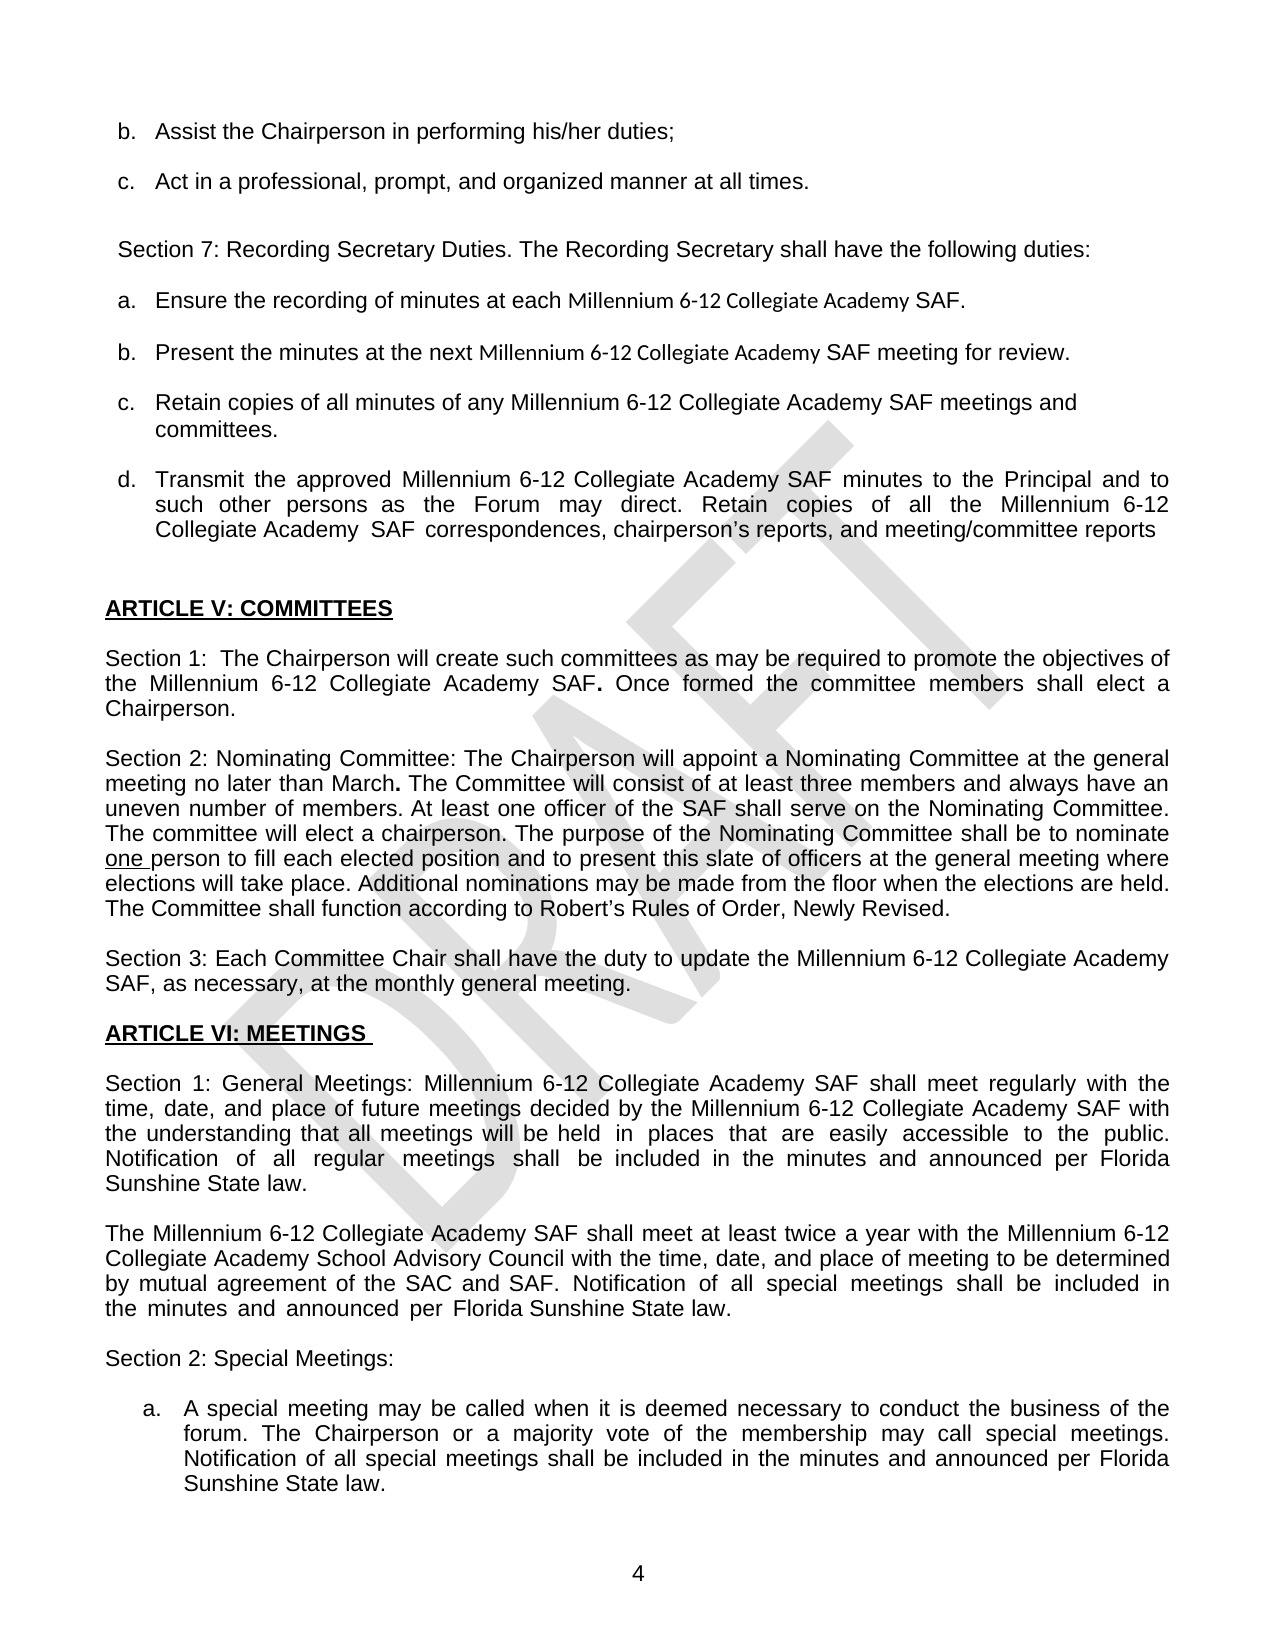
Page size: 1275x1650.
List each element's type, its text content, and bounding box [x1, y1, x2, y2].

list Retain copies of all minutes of any Millennium 6-12 Collegiate Academy SAF meetings and committees. [117, 389, 1181, 442]
text The Millennium 6-12 Collegiate Academy SAF shall meet at least twice a year with the Millennium 6-12 Collegiate Academy School Advisory Council with the time, date, and place of meeting to be determined by mutual agreement of the SAC and SAF. Notification of all special meetings shall be included in the minutes and announced per Florida Sunshine State law. [105, 1221, 1170, 1321]
text Section 7: Recording Secretary Duties. The Recording Secretary shall have the following duties: [117, 236, 1181, 262]
subtitle ARTICLE V: COMMITTEES [105, 595, 1181, 621]
text Section 1: General Meetings: Millennium 6-12 Collegiate Academy SAF shall meet regularly with the time, date, and place of future meetings decided by the Millennium 6-12 Collegiate Academy SAF with the understanding that all meetings will be held in places that are easily accessible to the public. Notification of all regular meetings shall be included in the minutes and announced per Florida Sunshine State law. [105, 1071, 1170, 1196]
subtitle ARTICLE VI: MEETINGS [105, 1020, 372, 1043]
text Section 1: The Chairperson will create such committees as may be required to promote the objectives of the Millennium 6-12 Collegiate Academy SAF. Once formed the committee members shall elect a Chairperson. [105, 646, 1170, 721]
text Section 3: Each Committee Chair shall have the duty to update the Millennium 6-12 Collegiate Academy SAF, as necessary, at the monthly general meeting. [105, 946, 1170, 996]
list Present the minutes at the next Millennium 6-12 Collegiate Academy SAF meeting for review. [117, 338, 1181, 366]
list A special meeting may be called when it is deemed necessary to conduct the business of the forum. The Chairperson or a majority vote of the membership may call special meetings. Notification of all special meetings shall be included in the minutes and announced per Florida Sunshine State law. [142, 1396, 1170, 1496]
text Section 2: Special Meetings: [105, 1345, 394, 1371]
list Transmit the approved Millennium 6-12 Collegiate Academy SAF minutes to the Principal and to such other persons as the Forum may direct. Retain copies of all the Millennium 6-12 Collegiate Academy SAF correspondences, chairperson’s reports, and meeting/committee reports [117, 467, 1170, 542]
list Assist the Chairperson in performing his/her duties; [117, 118, 1181, 144]
list Act in a professional, prompt, and organized manner at all times. [117, 168, 1181, 194]
text Section 2: Nominating Committee: The Chairperson will appoint a Nominating Committee at the general meeting no later than March. The Committee will consist of at least three members and always have an uneven number of members. At least one officer of the SAF shall serve on the Nominating Committee. The committee will elect a chairperson. The purpose of the Nominating Committee shall be to nominate one person to fill each elected position and to present this slate of officers at the general meeting where elections will take place. Additional nominations may be made from the floor when the elections are held. The Committee shall function according to Robert’s Rules of Order, Newly Revised. [105, 746, 1170, 921]
list Ensure the recording of minutes at each Millennium 6-12 Collegiate Academy SAF. [117, 286, 1181, 314]
